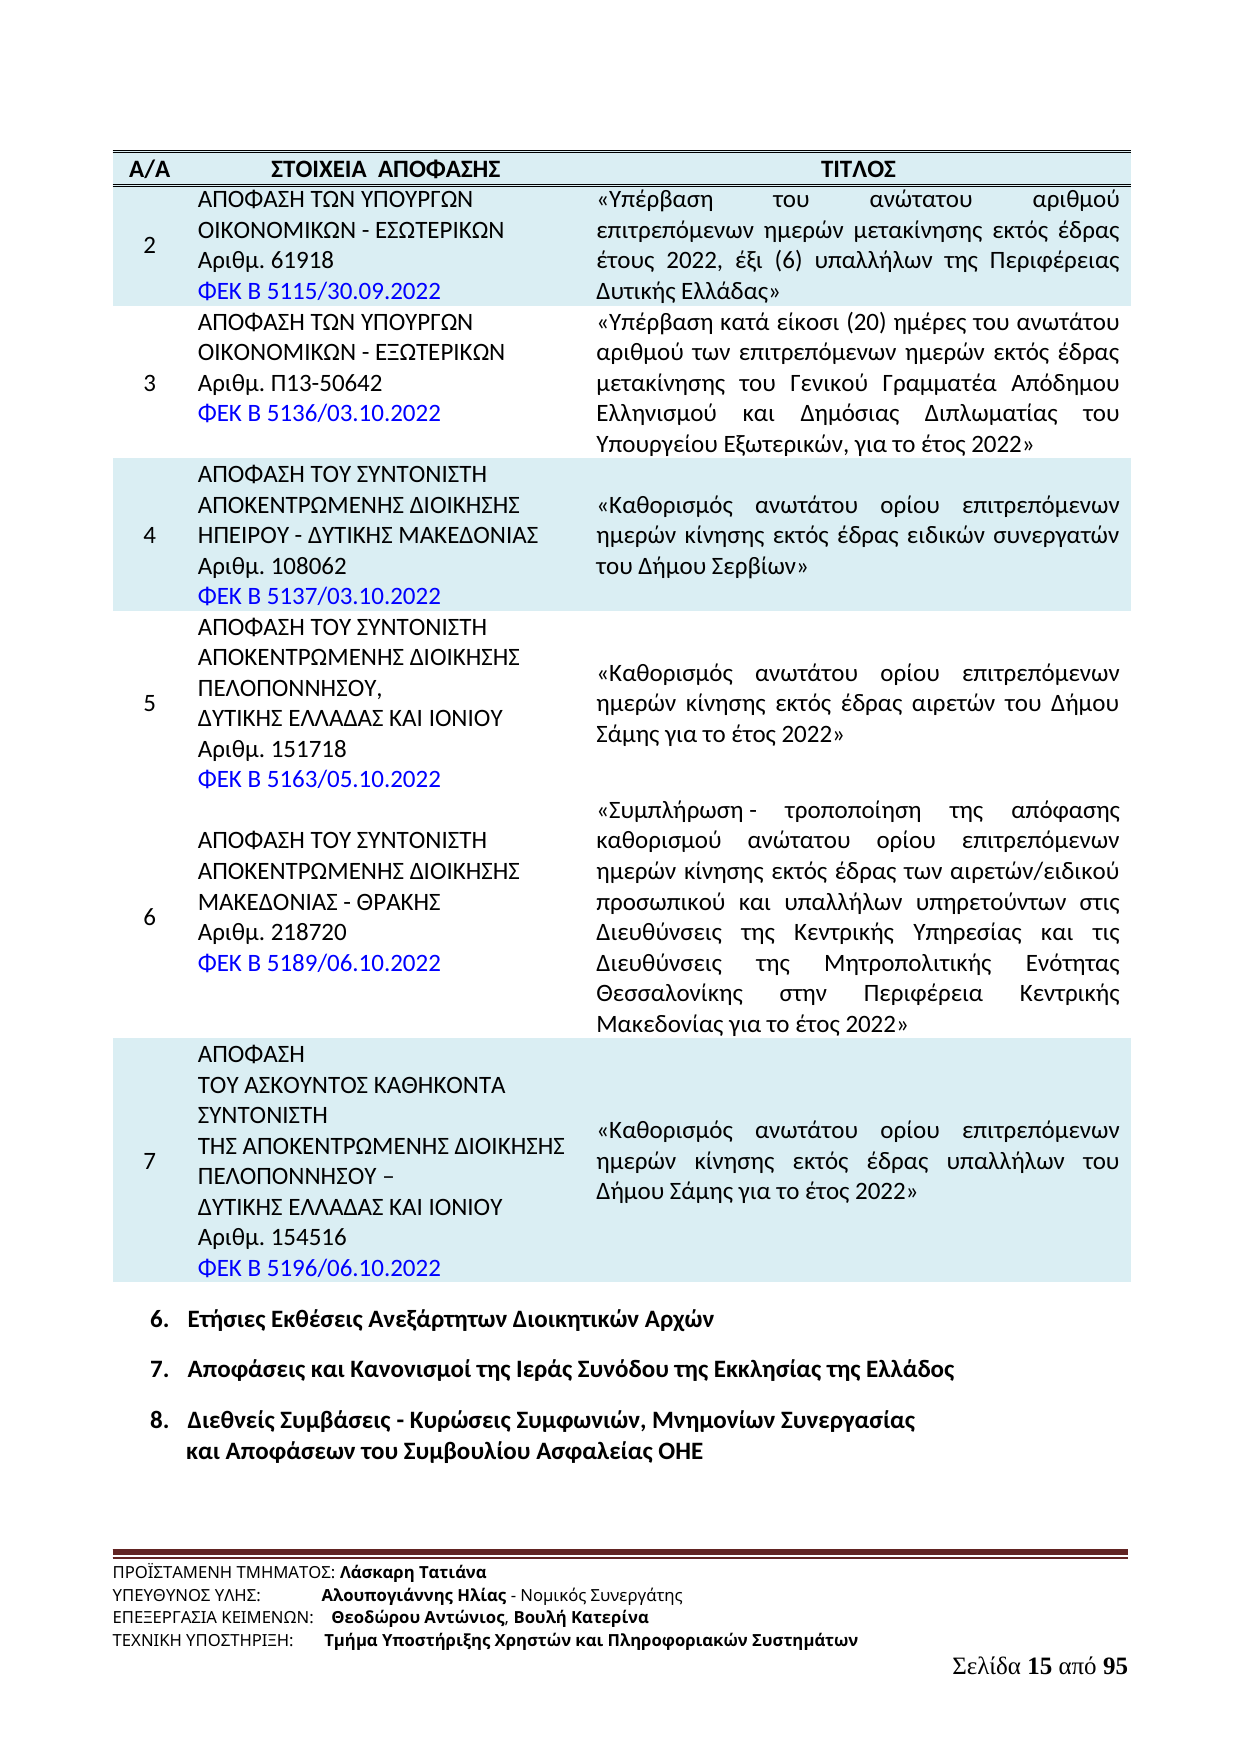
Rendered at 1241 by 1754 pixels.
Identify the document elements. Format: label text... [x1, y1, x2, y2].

table_cell 2 [113, 187, 186, 306]
table_cell «Συμπλήρωση - τροποποίηση της απόφασης καθορισμού ανώτατου ορίου επιτρεπόμενων ημερών κίνησης εκτός έδρας των αιρετών/ειδικού προσωπικού και υπαλλήλων υπηρετούντων στις Διευθύνσεις της Κεντρικής Υπηρεσίας και τις Διευθύνσεις της Μητροπολιτικής Ενότητας Θεσσαλονίκης στην Περιφέρεια Κεντρικής Μακεδονίας για το έτος 2022» [585, 794, 1131, 1038]
table_cell 6 [113, 794, 186, 1038]
table_cell 3 [113, 306, 186, 458]
table_cell 7 [113, 1038, 186, 1282]
subtitle Διεθνείς Συμβάσεις - Κυρώσεις Συμφωνιών, Μνημονίων Συνεργασίας [150, 1404, 1128, 1435]
table_header ΤΙΤΛΟΣ [585, 153, 1131, 184]
subtitle Ετήσιες Εκθέσεις Ανεξάρτητων Διοικητικών Αρχών [150, 1303, 1090, 1333]
table_cell «Υπέρβαση του ανώτατου αριθμού επιτρεπόμενων ημερών μετακίνησης εκτός έδρας έτους 2022, έξι (6) υπαλλήλων της Περιφέρειας Δυτικής Ελλάδας» [585, 187, 1131, 306]
table_header ΣΤΟΙΧΕΙΑ ΑΠΟΦΑΣΗΣ [186, 153, 585, 184]
table_cell ΑΠΟΦΑΣΗ ΤΟΥ ΣΥΝΤΟΝΙΣΤΗ ΑΠΟΚΕΝΤΡΩΜΕΝΗΣ ΔΙΟΙΚΗΣΗΣ ΜΑΚΕΔΟΝΙΑΣ - ΘΡΑΚΗΣ Αριθμ. 218720 ΦΕΚ B 5189/06.10.2022 [186, 794, 585, 1038]
table_cell ΑΠΟΦΑΣΗ ΤΩΝ ΥΠΟΥΡΓΩΝ ΟΙΚΟΝΟΜΙΚΩΝ - ΕΣΩΤΕΡΙΚΩΝ Αριθμ. 61918 ΦΕΚ B 5115/30.09.2022 [186, 187, 585, 306]
table_cell «Υπέρβαση κατά είκοσι (20) ημέρες του ανωτάτου αριθμού των επιτρεπόμενων ημερών εκτός έδρας μετακίνησης του Γενικού Γραμματέα Απόδημου Ελληνισμού και Δημόσιας Διπλωματίας του Υπουργείου Εξωτερικών, για το έτος 2022» [585, 306, 1131, 458]
table_header A/A [113, 153, 186, 184]
table_cell ΑΠΟΦΑΣΗ ΤΩΝ ΥΠΟΥΡΓΩΝ ΟΙΚΟΝΟΜΙΚΩΝ - ΕΞΩΤΕΡΙΚΩΝ Αριθμ. Π13-50642 ΦΕΚ B 5136/03.10.2022 [186, 306, 585, 458]
table_cell «Καθορισμός ανωτάτου ορίου επιτρεπόμενων ημερών κίνησης εκτός έδρας υπαλλήλων του Δήμου Σάμης για το έτος 2022» [585, 1038, 1131, 1282]
table_cell ΑΠΟΦΑΣΗ ΤΟΥ ΣΥΝΤΟΝΙΣΤΗ ΑΠΟΚΕΝΤΡΩΜΕΝΗΣ ΔΙΟΙΚΗΣΗΣ ΠΕΛΟΠΟΝΝΗΣΟΥ, ΔΥΤΙΚΗΣ ΕΛΛΑΔΑΣ ΚΑΙ ΙΟΝΙΟΥ Αριθμ. 151718 ΦΕΚ B 5163/05.10.2022 [186, 611, 585, 794]
table_cell «Καθορισμός ανωτάτου ορίου επιτρεπόμενων ημερών κίνησης εκτός έδρας αιρετών του Δήμου Σάμης για το έτος 2022» [585, 611, 1131, 794]
table_cell 5 [113, 611, 186, 794]
subtitle και Αποφάσεων του Συμβουλίου Ασφαλείας ΟΗΕ [112, 1435, 1128, 1465]
subtitle Αποφάσεις και Κανονισμοί της Ιεράς Συνόδου της Εκκλησίας της Ελλάδος [150, 1353, 1090, 1384]
table_cell ΑΠΟΦΑΣΗ ΤΟΥ ΣΥΝΤΟΝΙΣΤΗ ΑΠΟΚΕΝΤΡΩΜΕΝΗΣ ΔΙΟΙΚΗΣΗΣ ΗΠΕΙΡΟΥ - ΔΥΤΙΚΗΣ ΜΑΚΕΔΟΝΙΑΣ Αριθμ. 108062 ΦΕΚ B 5137/03.10.2022 [186, 458, 585, 611]
table_cell ΑΠΟΦΑΣΗ ΤΟΥ ΑΣΚΟΥΝΤΟΣ ΚΑΘΗΚΟΝΤΑ ΣΥΝΤΟΝΙΣΤΗ ΤΗΣ ΑΠΟΚΕΝΤΡΩΜΕΝΗΣ ΔΙΟΙΚΗΣΗΣ ΠΕΛΟΠΟΝΝΗΣΟΥ – ΔΥΤΙΚΗΣ ΕΛΛΑΔΑΣ ΚΑΙ ΙΟΝΙΟΥ Αριθμ. 154516 ΦΕΚ B 5196/06.10.2022 [186, 1038, 585, 1282]
table_cell «Καθορισμός ανωτάτου ορίου επιτρεπόμενων ημερών κίνησης εκτός έδρας ειδικών συνεργατών του Δήμου Σερβίων» [585, 458, 1131, 611]
table_cell 4 [113, 458, 186, 611]
